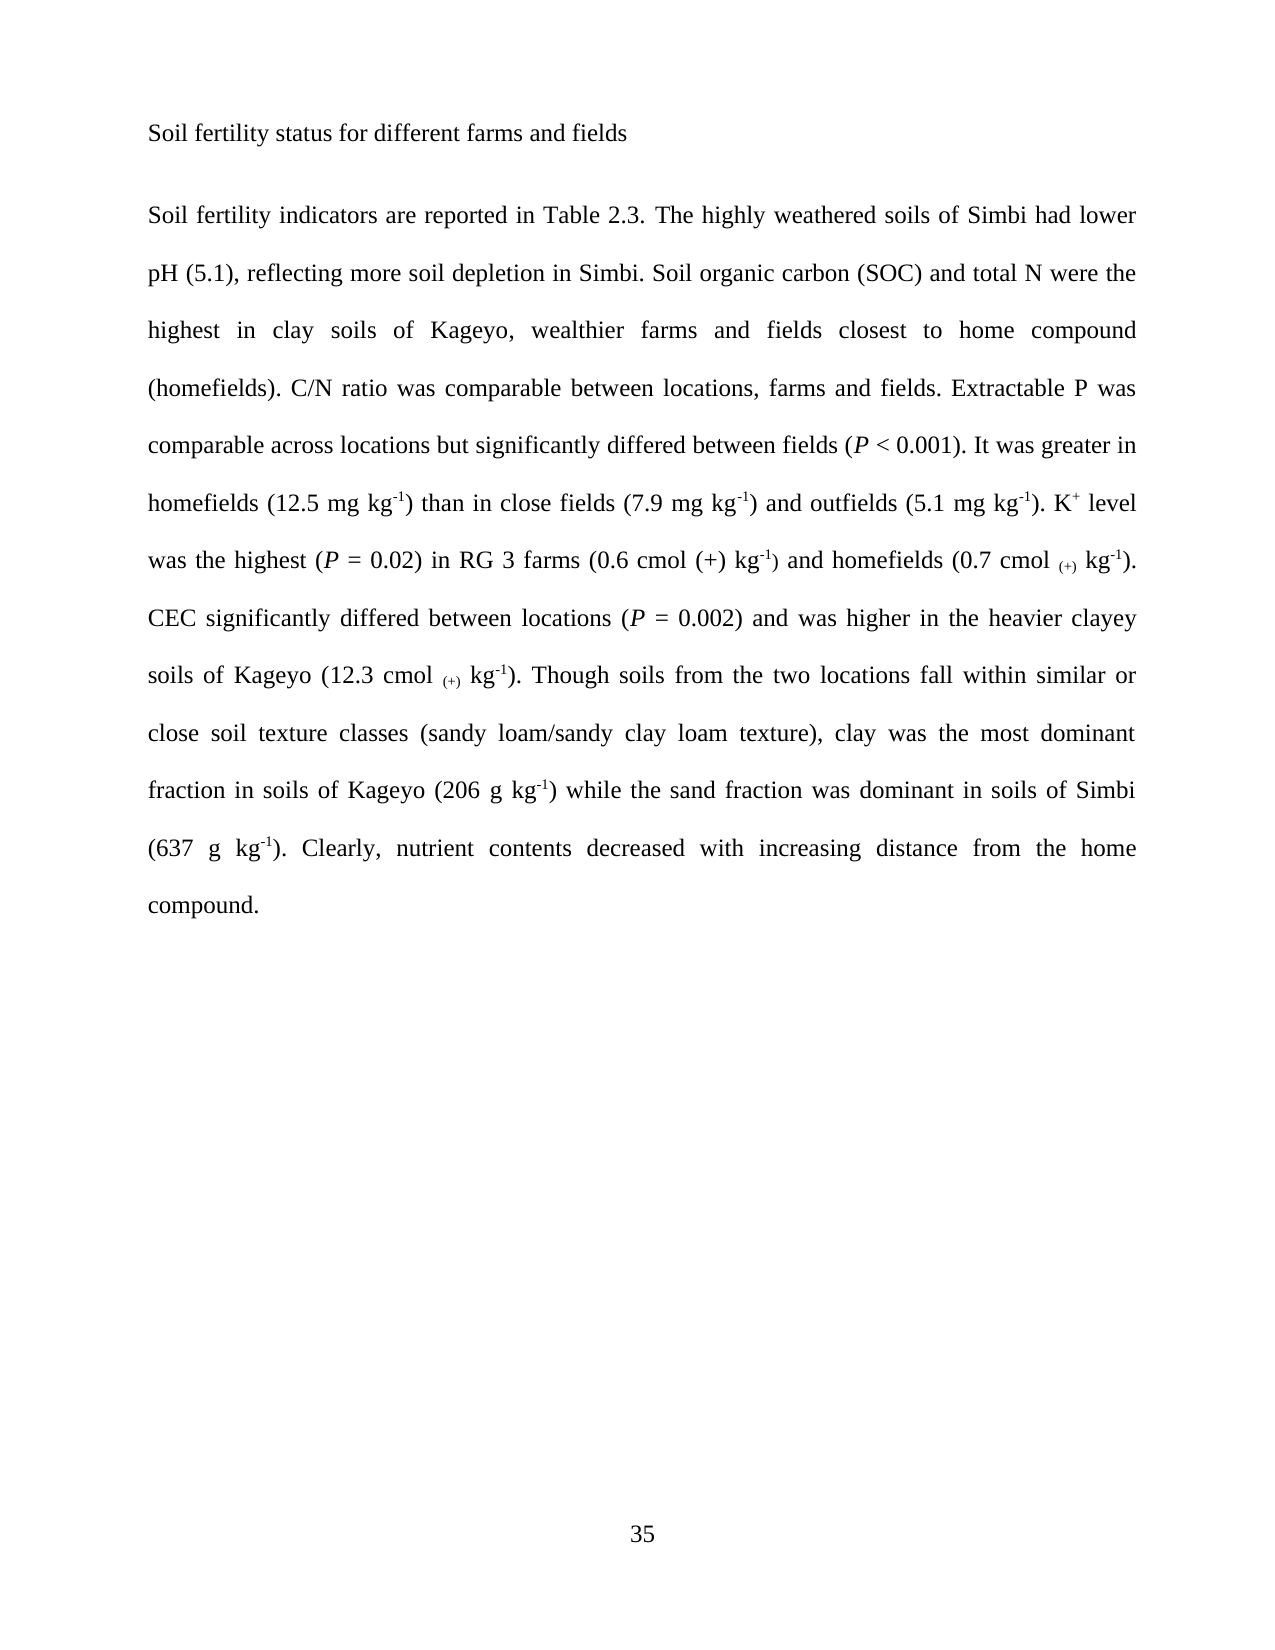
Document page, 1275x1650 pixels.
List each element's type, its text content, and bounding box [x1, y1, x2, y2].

text Soil fertility status for different farms and fields [148, 118, 1132, 147]
text Soil fertility indicators are reported in Table 2.3. The highly weathered soils of Simbi had lower pH (5.1), reflecting more soil depletion in Simbi. Soil organic carbon (SOC) and total N were the highest in clay soils of Kageyo, wealthier farms and fields closest to home compound (homefields). C/N ratio was comparable between locations, farms and fields. Extractable P was comparable across locations but significantly differed between fields (P < 0.001). It was greater in homefields (12.5 mg kg-1) than in close fields (7.9 mg kg-1) and outfields (5.1 mg kg-1). K+ level was the highest (P = 0.02) in RG 3 farms (0.6 cmol (+) kg-1) and homefields (0.7 cmol (+) kg-1). CEC significantly differed between locations (P = 0.002) and was higher in the heavier clayey soils of Kageyo (12.3 cmol (+) kg-1). Though soils from the two locations fall within similar or close soil texture classes (sandy loam/sandy clay loam texture), clay was the most dominant fraction in soils of Kageyo (206 g kg-1) while the sand fraction was dominant in soils of Simbi (637 g kg-1). Clearly, nutrient contents decreased with increasing distance from the home compound. [148, 201, 1137, 919]
